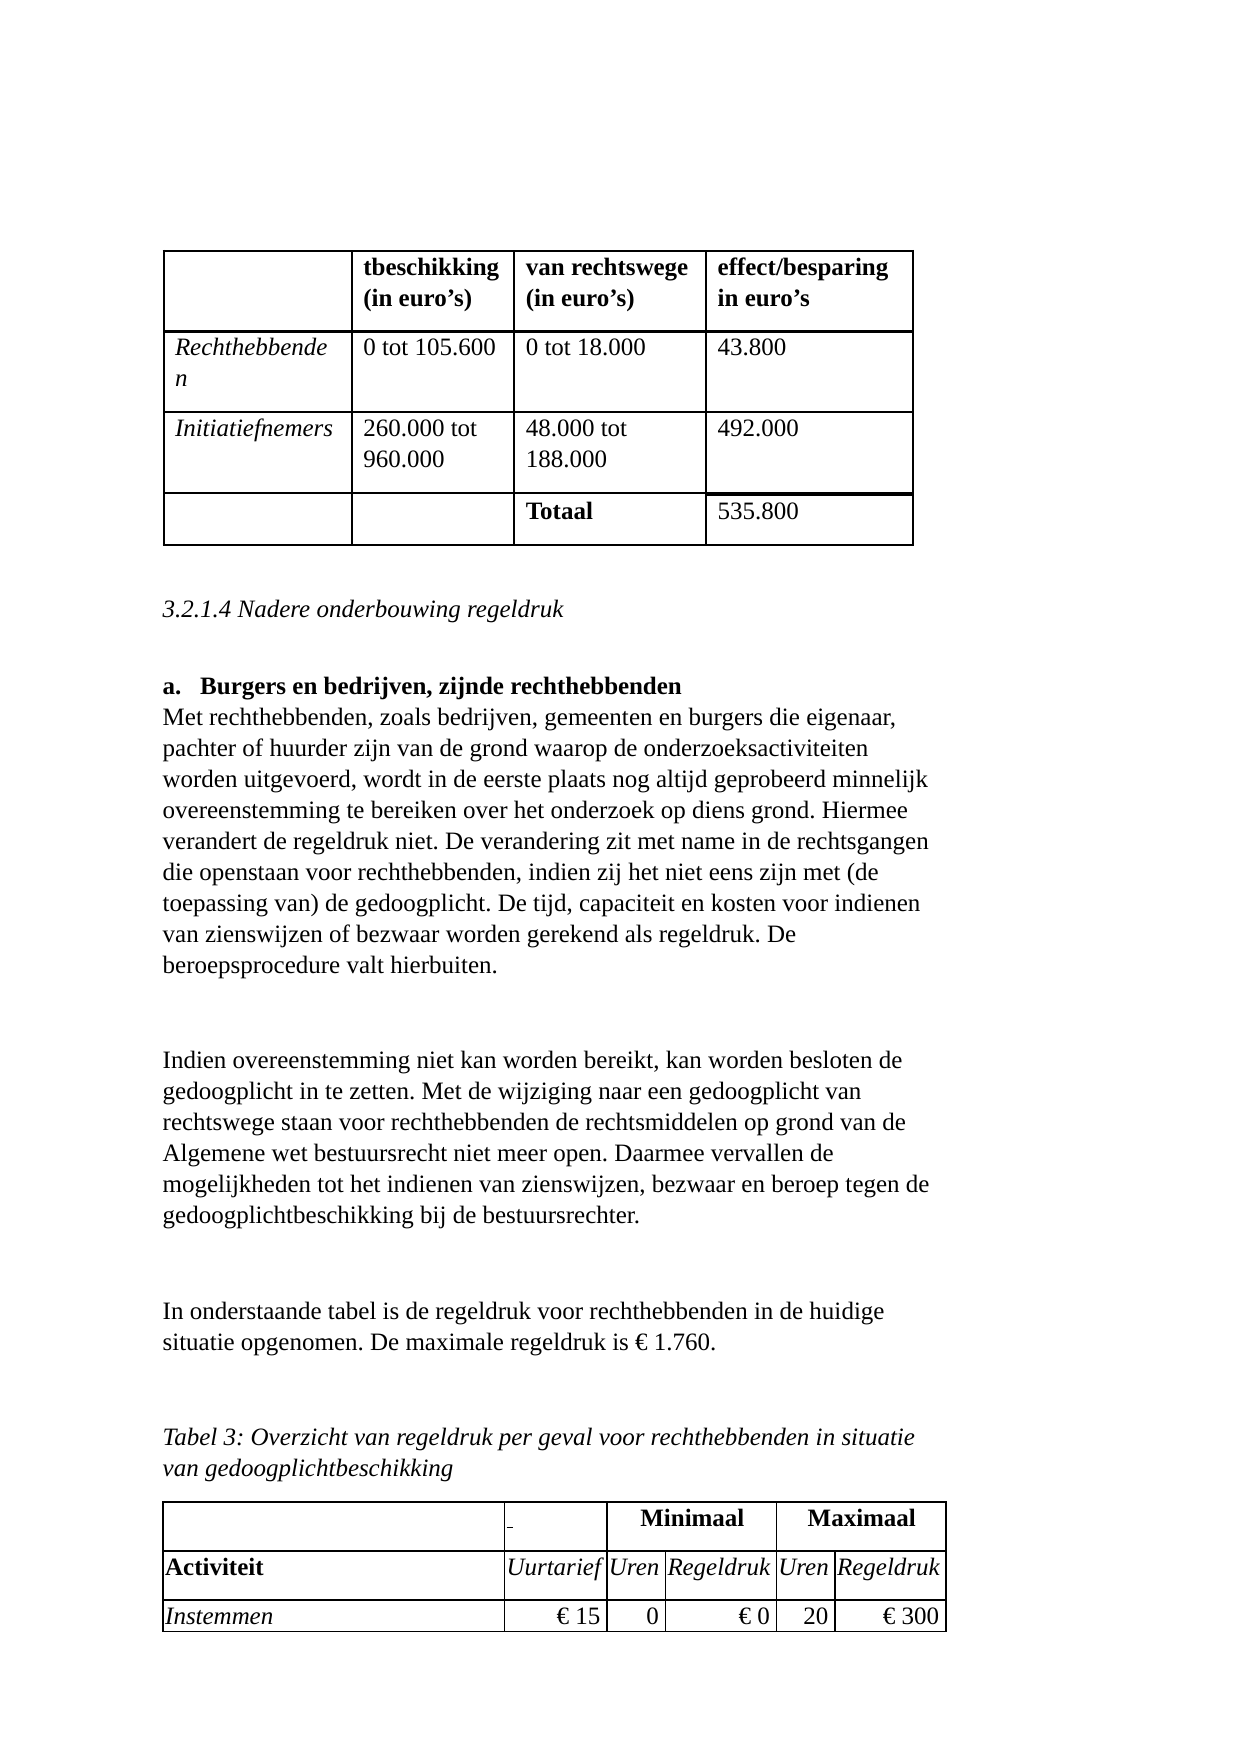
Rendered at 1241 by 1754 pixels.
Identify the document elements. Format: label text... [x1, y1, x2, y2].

table_cell Uren [608, 1552, 665, 1599]
table_cell 0 tot 18.000 [515, 333, 705, 411]
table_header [515, 252, 705, 330]
text In onderstaande tabel is de regeldruk voor rechthebbenden in de huidige situatie opgenomen. De maximale regeldruk is € 1.760. [162, 1296, 947, 1356]
text Met rechthebbenden, zoals bedrijven, gemeenten en burgers die eigenaar, pachter of huurder zijn van de grond waarop de onderzoeksactiviteiten worden uitgevoerd, wordt in de eerste plaats nog altijd geprobeerd minnelijk overeenstemming te bereiken over het onderzoek op diens grond. Hiermee verandert de regeldruk niet. De verandering zit met name in de rechtsgangen die openstaan voor rechthebbenden, indien zij het niet eens zijn met (de toepassing van) de gedoogplicht. De tijd, capaciteit en kosten voor indienen van zienswijzen of bezwaar worden gerekend als regeldruk. De beroepsprocedure valt hierbuiten. [162, 702, 947, 979]
table_cell € 15 [505, 1601, 606, 1631]
table_cell 48.000 tot 188.000 [515, 413, 705, 492]
table_header [505, 1503, 606, 1550]
table_cell 0 tot 105.600 [353, 333, 513, 411]
text Tabel 3: Overzicht van regeldruk per geval voor rechthebbenden in situatie van gedoogplichtbeschikking [162, 1422, 947, 1482]
table_cell € 0 [666, 1601, 776, 1631]
table_cell 535.800 [707, 496, 912, 544]
table_header [165, 252, 351, 330]
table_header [353, 252, 513, 330]
table_cell € 300 [836, 1601, 945, 1631]
table_cell 260.000 tot 960.000 [353, 413, 513, 492]
table_cell Regeldruk [836, 1552, 945, 1599]
table_cell 0 [608, 1601, 665, 1631]
table_cell Regeldruk [666, 1552, 776, 1599]
table_cell Uurtarief [505, 1552, 606, 1599]
list Burgers en bedrijven, zijnde rechthebbenden [162, 671, 947, 700]
table_cell Uren [777, 1552, 834, 1599]
text Indien overeenstemming niet kan worden bereikt, kan worden besloten de gedoogplicht in te zetten. Met de wijziging naar een gedoogplicht van rechtswege staan voor rechthebbenden de rechtsmiddelen op grond van de Algemene wet bestuursrecht niet meer open. Daarmee vervallen de mogelijkheden tot het indienen van zienswijzen, bezwaar en beroep tegen de gedoogplichtbeschikking bij de bestuursrechter. [162, 1045, 947, 1229]
table_cell Initiatiefnemers [165, 413, 351, 492]
table_cell [353, 494, 513, 544]
table_header [164, 1503, 504, 1550]
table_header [707, 252, 912, 330]
table_cell Totaal [515, 494, 705, 544]
table_cell [165, 494, 351, 544]
table_header Maximaal [777, 1503, 945, 1550]
table_cell Instemmen [164, 1601, 504, 1631]
table_cell 43.800 [707, 333, 912, 411]
text 3.2.1.4 Nadere onderbouwing regeldruk [162, 594, 947, 652]
table_cell Rechthebbenden [165, 333, 351, 411]
table_header Minimaal [608, 1503, 776, 1550]
table_cell 20 [777, 1601, 834, 1631]
table_cell Activiteit [164, 1552, 504, 1599]
table_cell 492.000 [707, 413, 912, 492]
